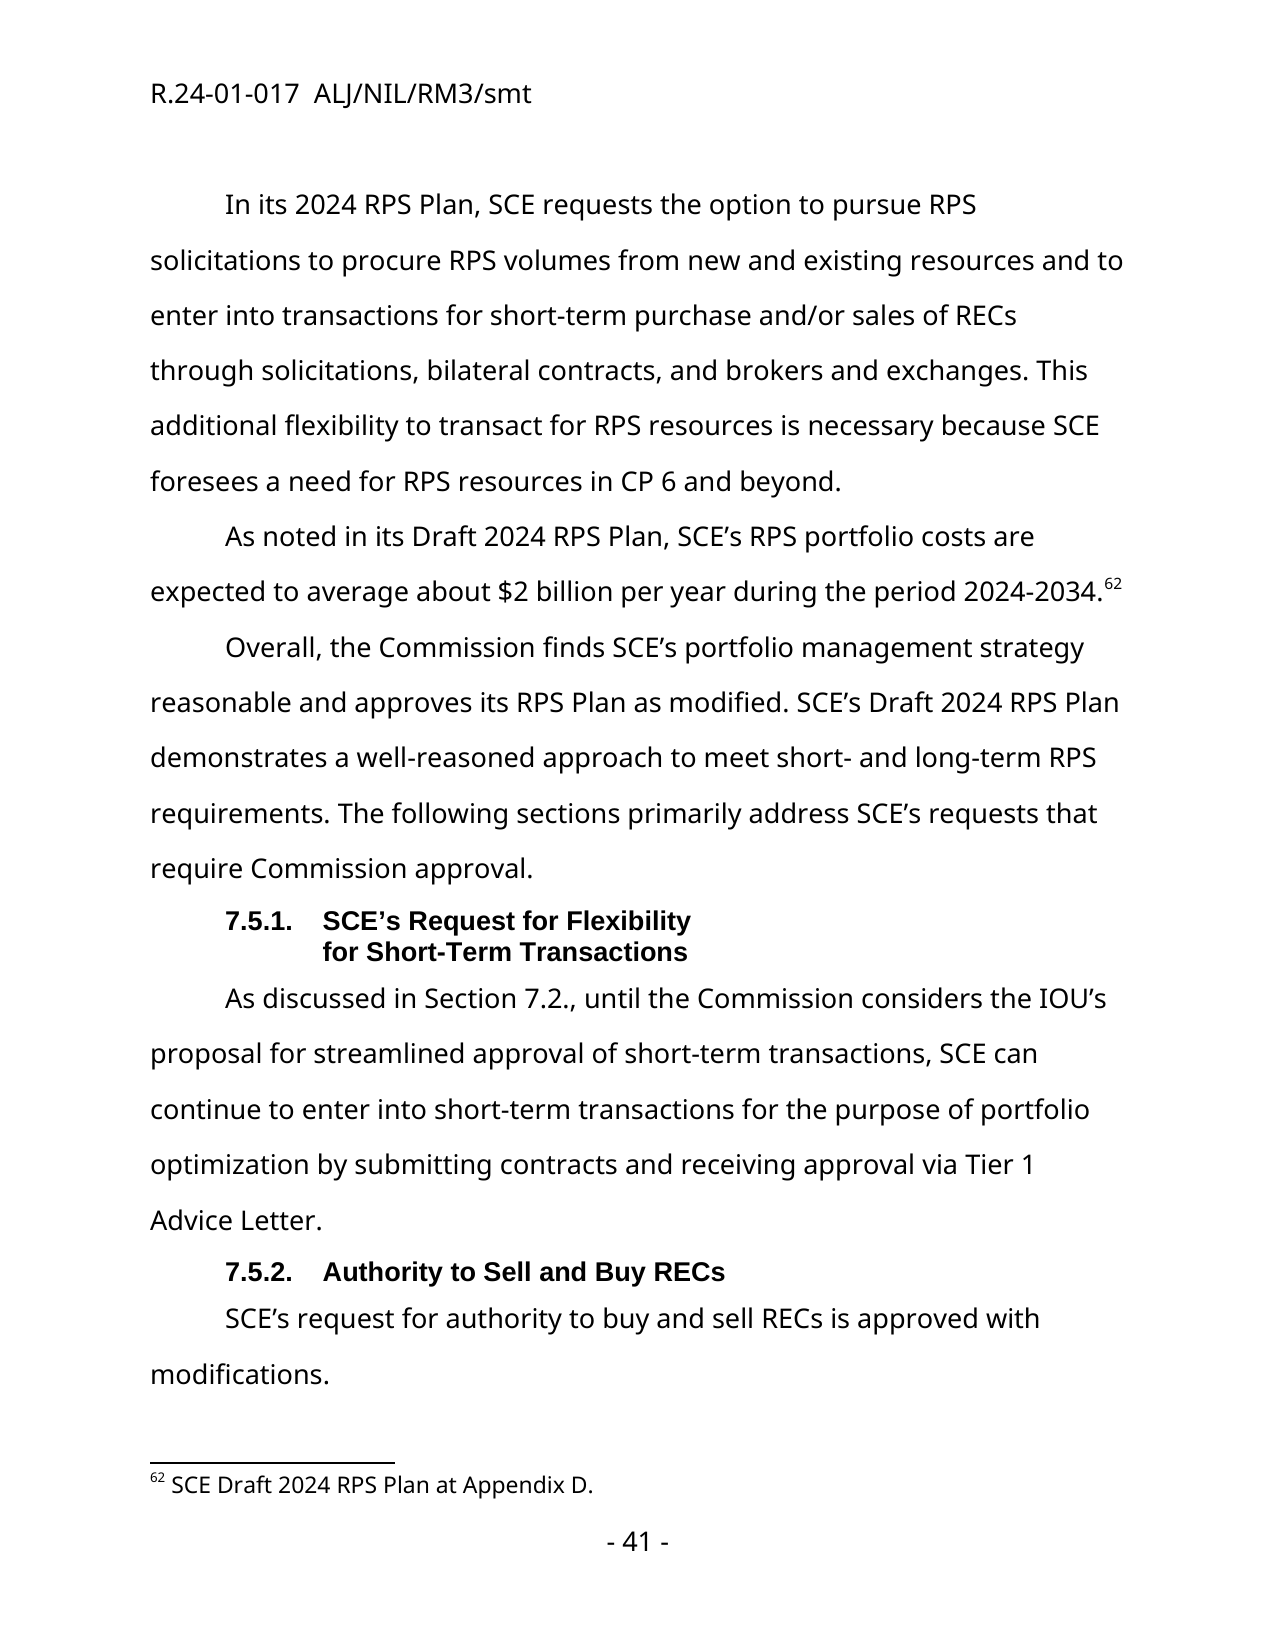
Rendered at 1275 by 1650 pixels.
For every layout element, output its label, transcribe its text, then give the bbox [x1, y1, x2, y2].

text SCE’s request for authority to buy and sell RECs is approved with modifications. [150, 1300, 1125, 1392]
text In its 2024 RPS Plan, SCE requests the option to pursue RPS solicitations to procure RPS volumes from new and existing resources and to enter into transactions for short-term purchase and/or sales of RECs through solicitations, bilateral contracts, and brokers and exchanges. This additional flexibility to transact for RPS resources is necessary because SCE foresees a need for RPS resources in CP 6 and beyond. [150, 186, 1125, 499]
text As discussed in Section 7.2., until the Commission considers the IOU’s proposal for streamlined approval of short-term transactions, SCE can continue to enter into short-term transactions for the purpose of portfolio optimization by submitting contracts and receiving approval via Tier 1 Advice Letter. [150, 980, 1125, 1238]
text Overall, the Commission finds SCE’s portfolio management strategy reasonable and approves its RPS Plan as modified. SCE’s Draft 2024 RPS Plan demonstrates a well-reasoned approach to meet short- and long-term RPS requirements. The following sections primarily address SCE’s requests that require Commission approval. [150, 628, 1125, 886]
subtitle SCE’s Request for Flexibility for Short-Term Transactions [225, 905, 900, 967]
subtitle Authority to Sell and Buy RECs [225, 1256, 900, 1287]
text As noted in its Draft 2024 RPS Plan, SCE’s RPS portfolio costs are expected to average about $2 billion per year during the period 2024-2034. [150, 517, 1125, 610]
